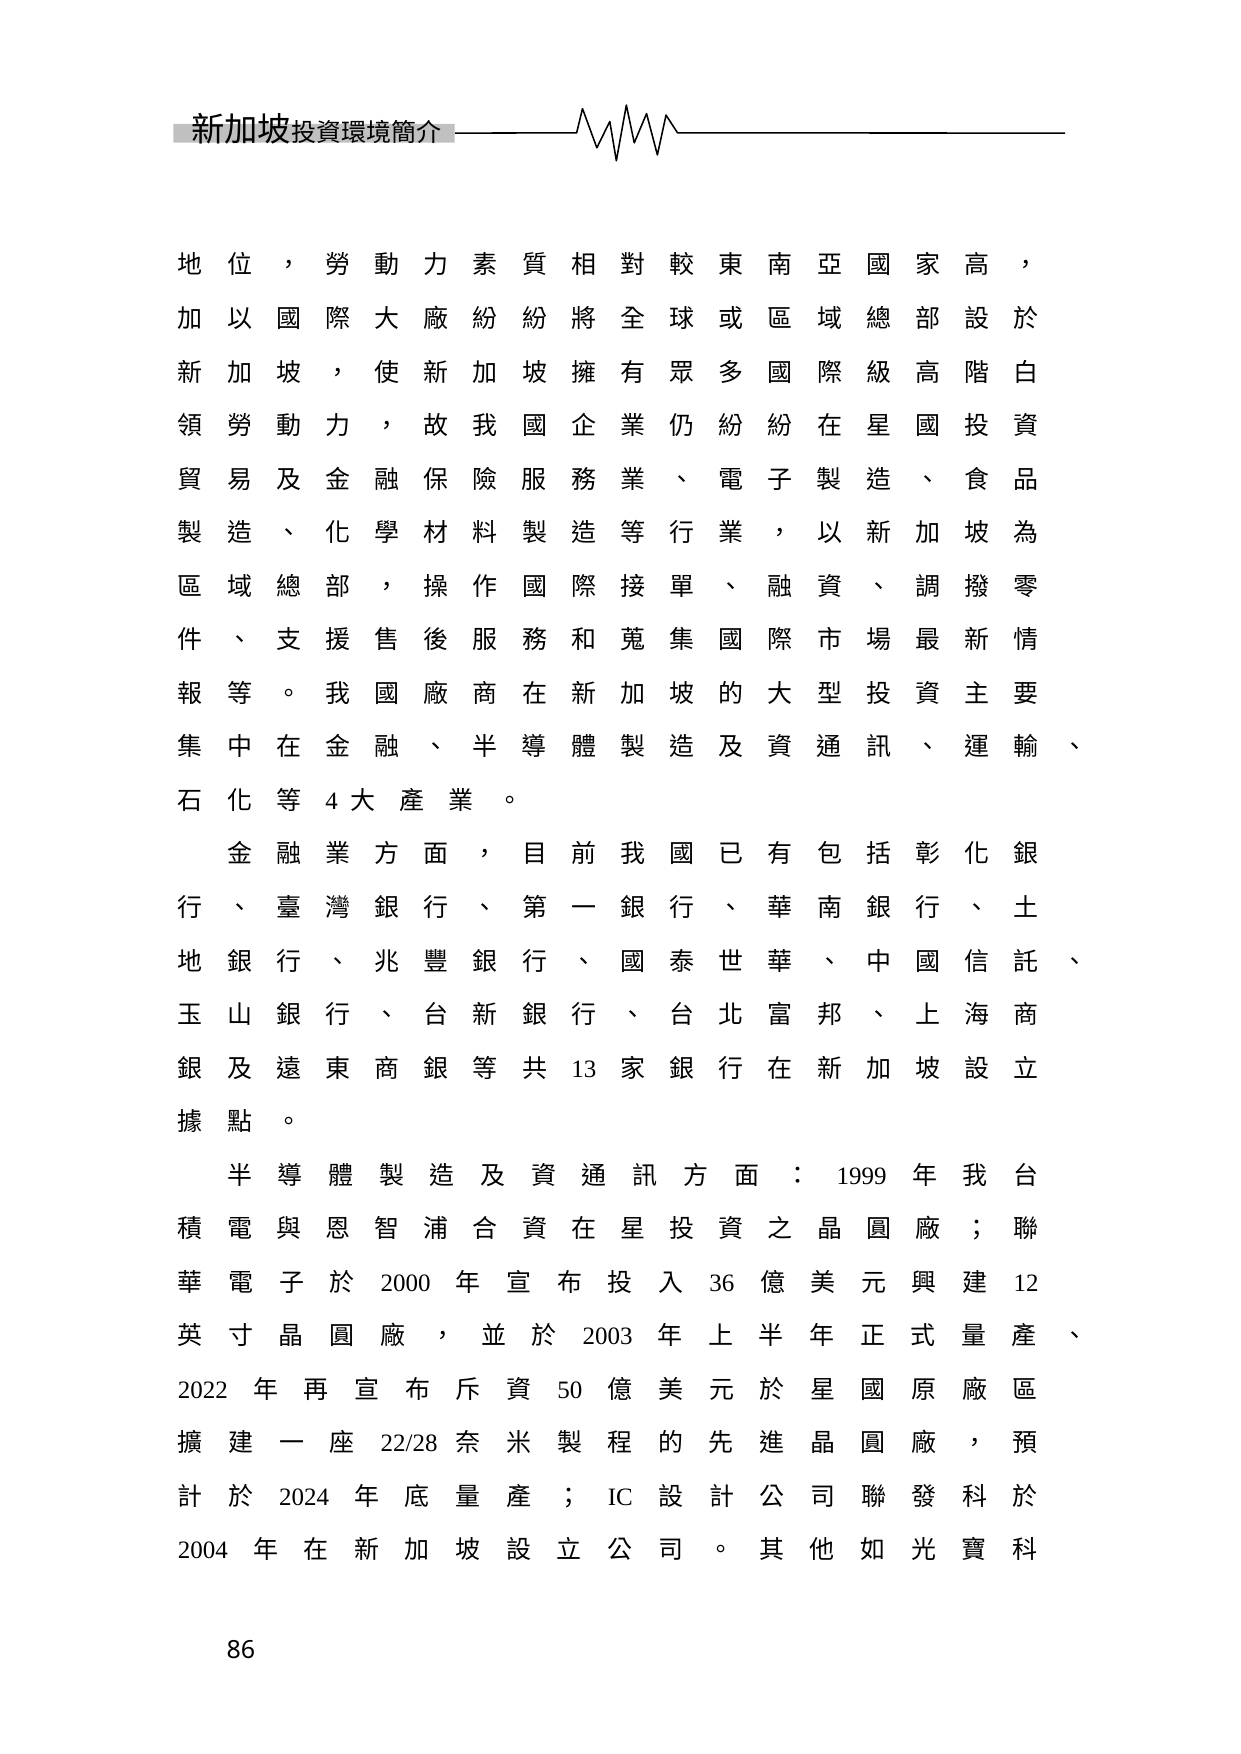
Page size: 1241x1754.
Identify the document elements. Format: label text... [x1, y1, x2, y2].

text 金融業方面，目前我國已有包括彰化銀行、臺灣銀行、第一銀行、華南銀行、土地銀行、兆豐銀行、國泰世華、中國信託、玉山銀行、台新銀行、台北富邦、上海商銀及遠東商銀等共13家銀行在新加坡設立據點。 [178, 825, 1063, 1146]
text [178, 236, 1063, 825]
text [178, 1146, 1063, 1575]
